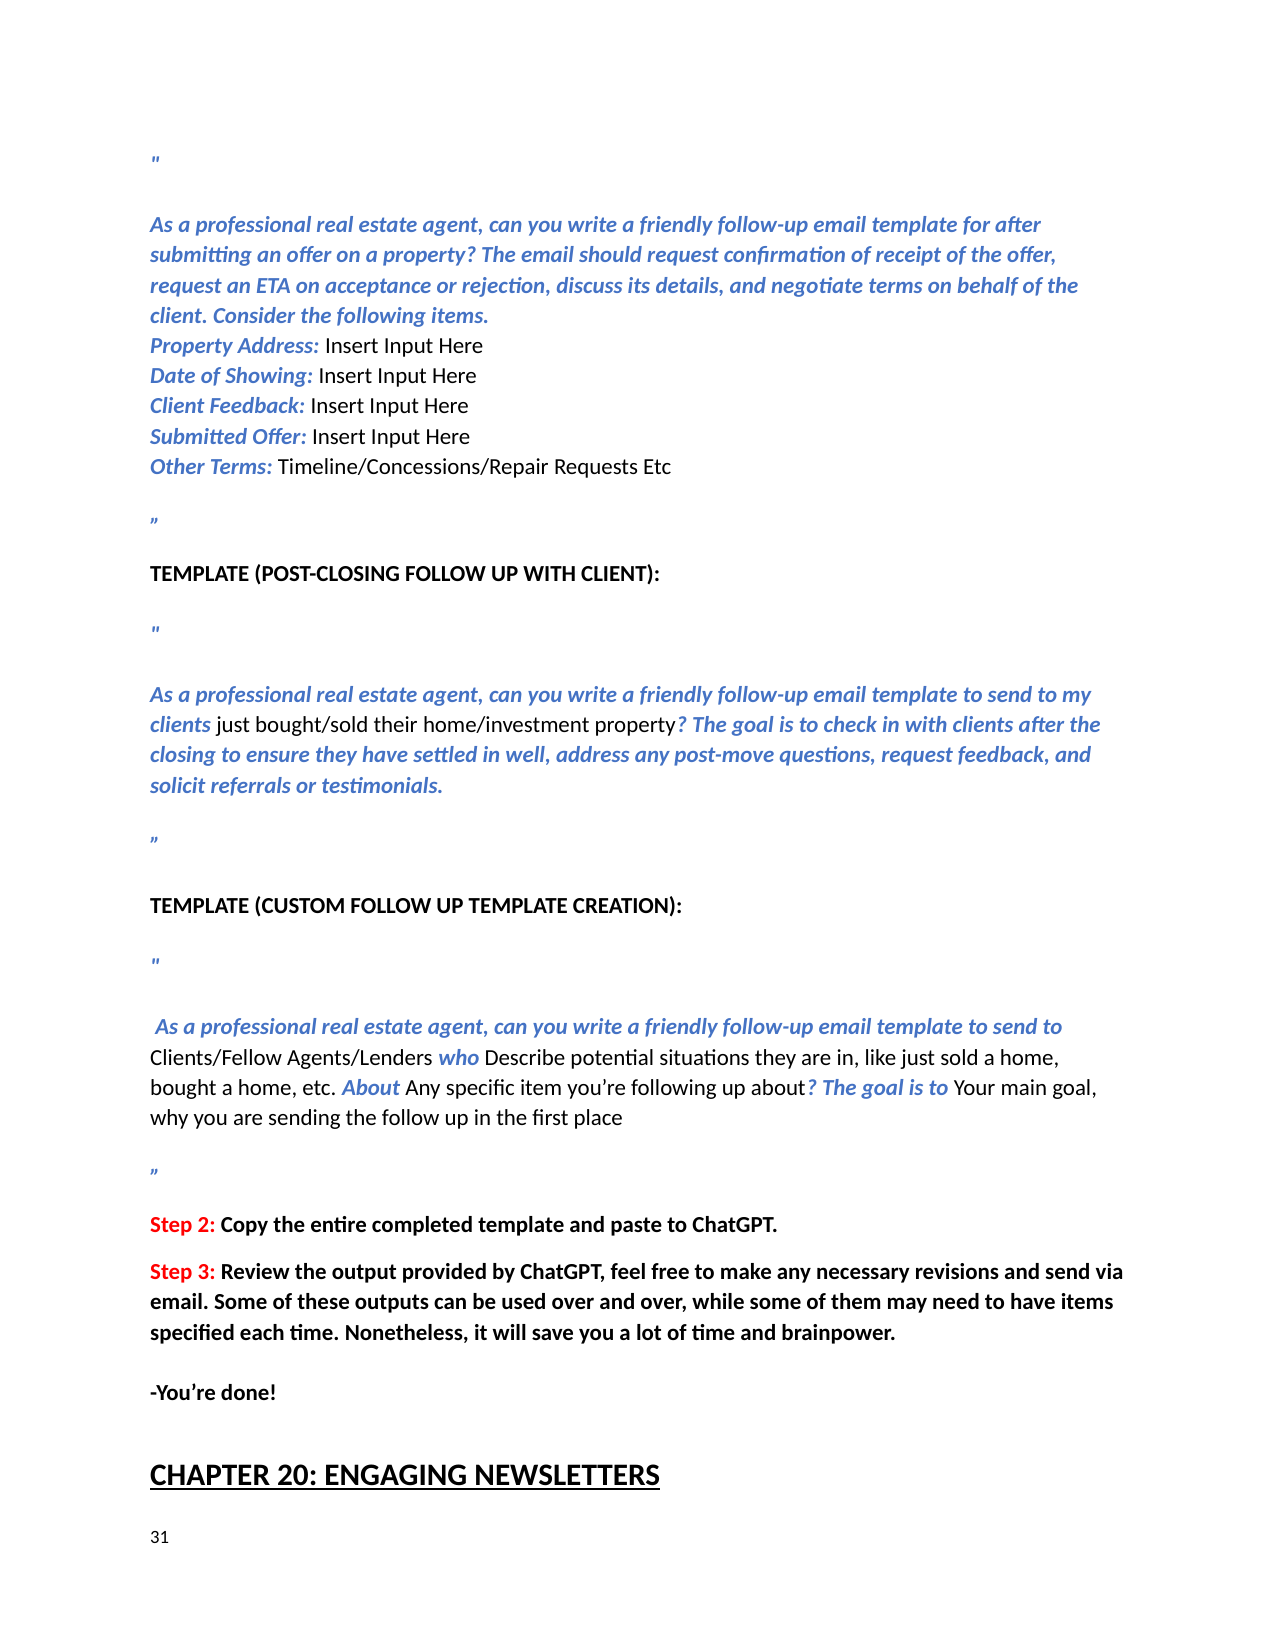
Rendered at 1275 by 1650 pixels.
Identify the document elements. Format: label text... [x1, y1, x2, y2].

text Step 2: Copy the entire completed template and paste to ChatGPT. [150, 1210, 1125, 1238]
text TEMPLATE (POST-CLOSING FOLLOW UP WITH CLIENT): " As a professional real estate agent, can you write a friendly follow-up email template to send to my clients ? The goal is to check in with clients after the closing to ensure they have settled in well, address any post-move questions, request feedback, and solicit referrals or testimonials. ” TEMPLATE (CUSTOM FOLLOW UP TEMPLATE CREATION): " As a professional real estate agent, can you write a friendly follow-up email template to send to who About ? The goal is to ” [150, 559, 1125, 1192]
text " As a professional real estate agent, can you write a friendly follow-up email template for after submitting an offer on a property? The email should request confirmation of receipt of the offer, request an ETA on acceptance or rejection, discuss its details, and negotiate terms on behalf of the client. Consider the following items. Property Address: Date of Showing: Client Feedback: Submitted Offer: Other Terms: ” [150, 150, 1125, 541]
subtitle CHAPTER 20: ENGAGING NEWSLETTERS [150, 1455, 1125, 1493]
text Step 3: Review the output provided by ChatGPT, feel free to make any necessary revisions and send via email. Some of these outputs can be used over and over, while some of them may need to have items specified each time. Nonetheless, it will save you a lot of time and brainpower. -You’re done! [150, 1257, 1125, 1436]
